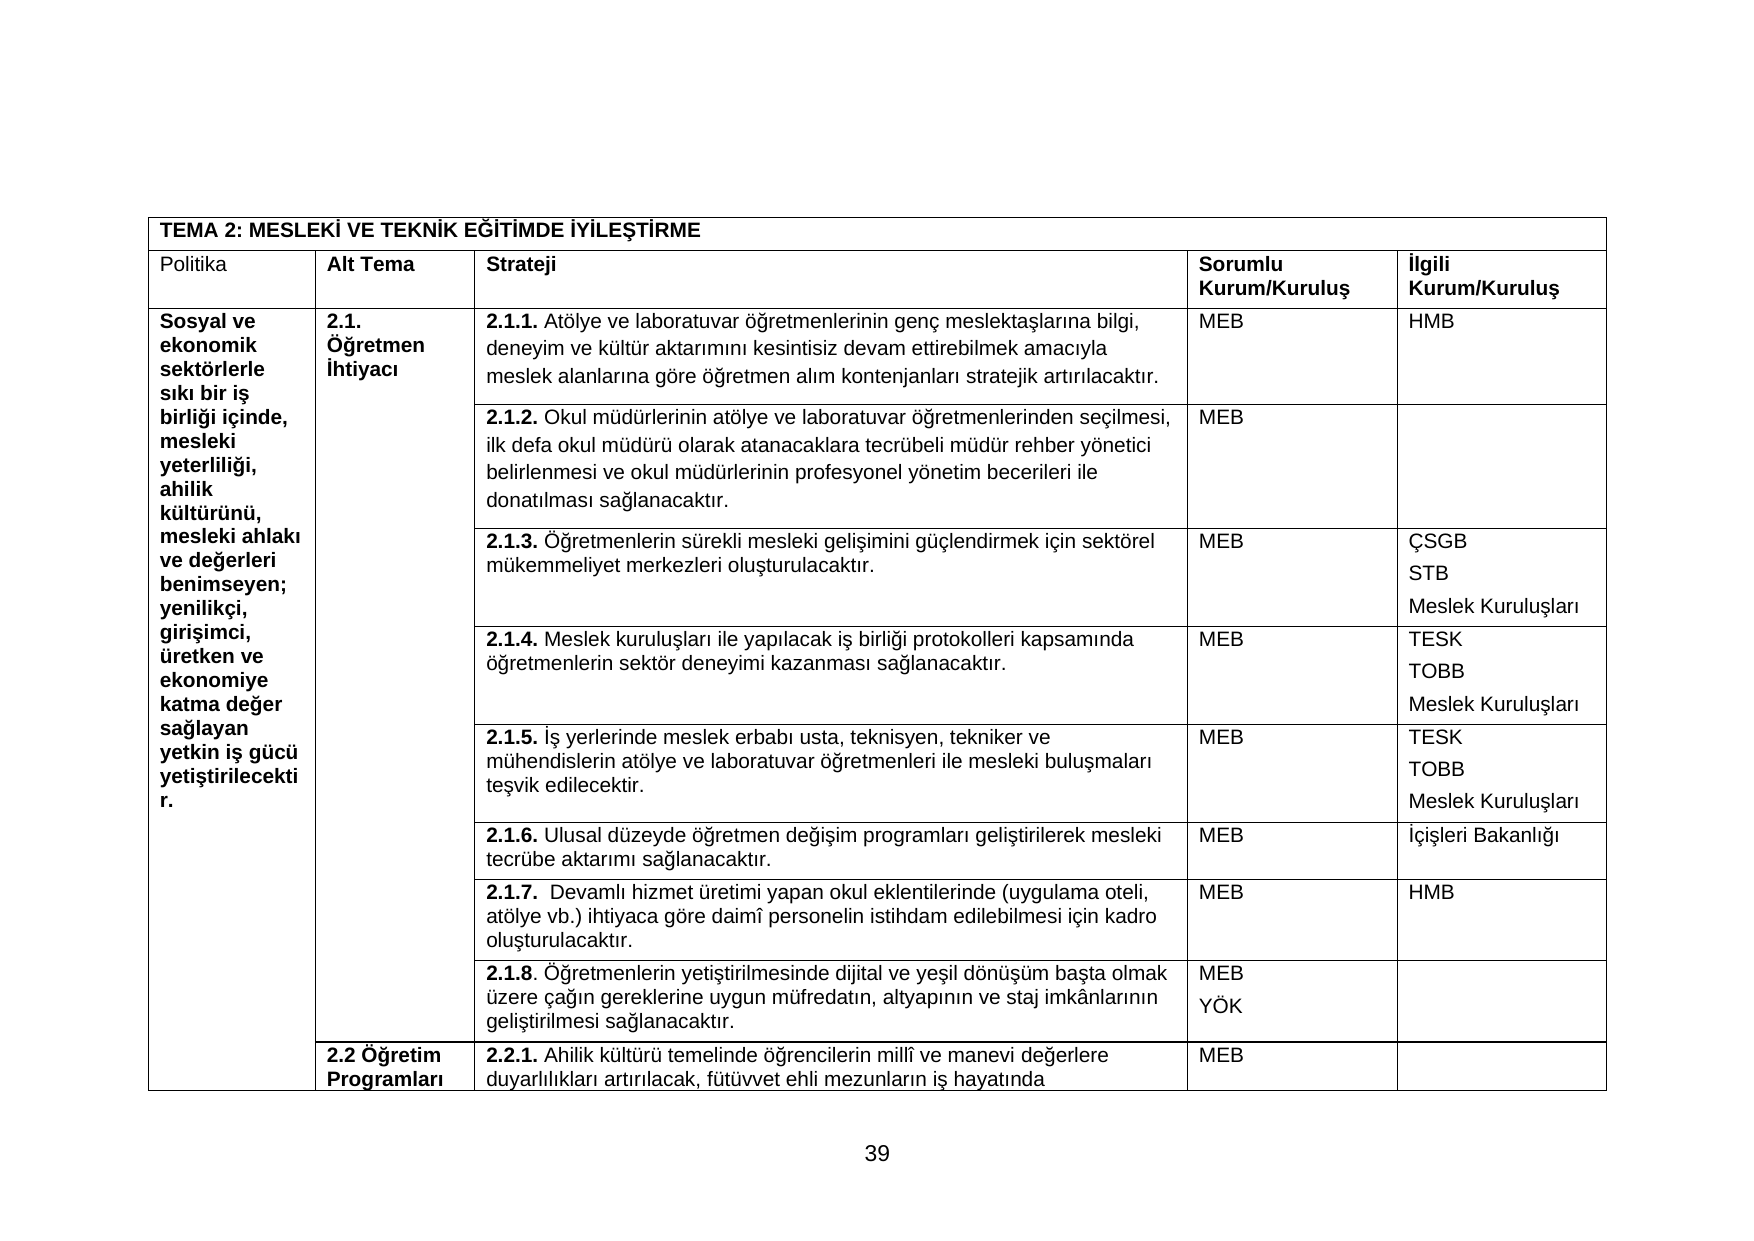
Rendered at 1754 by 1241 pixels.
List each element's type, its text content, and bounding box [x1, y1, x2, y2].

table_cell Sorumlu Kurum/Kuruluş [1188, 251, 1397, 308]
table_cell MEB [1188, 309, 1397, 404]
table_cell MEB [1188, 823, 1397, 879]
table_cell TESK TOBB Meslek Kuruluşları [1398, 725, 1606, 822]
table_cell MEB [1188, 725, 1397, 822]
table_cell İlgili Kurum/Kuruluş [1398, 251, 1606, 308]
table_cell TESK TOBB Meslek Kuruluşları [1398, 627, 1606, 724]
table_cell 2.1.3. Öğretmenlerin sürekli mesleki gelişimini güçlendirmek için sektörel mükemmeliyet merkezleri oluşturulacaktır. [475, 529, 1187, 626]
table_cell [475, 1043, 1187, 1090]
table_cell MEB [1188, 405, 1397, 528]
table_cell MEB YÖK [1188, 961, 1397, 1041]
table_cell Strateji [475, 251, 1187, 308]
table_cell [1398, 1043, 1606, 1090]
table_cell 2.1.1. Atölye ve laboratuvar öğretmenlerinin genç meslektaşlarına bilgi, deneyim ve kültür aktarımını kesintisiz devam ettirebilmek amacıyla meslek alanlarına göre öğretmen alım kontenjanları stratejik artırılacaktır. [475, 309, 1187, 404]
table_cell MEB [1188, 529, 1397, 626]
table_cell [1398, 961, 1606, 1041]
table_cell 2.1.2. Okul müdürlerinin atölye ve laboratuvar öğretmenlerinden seçilmesi, ilk defa okul müdürü olarak atanacaklara tecrübeli müdür rehber yönetici belirlenmesi ve okul müdürlerinin profesyonel yönetim becerileri ile donatılması sağlanacaktır. [475, 405, 1187, 528]
table_cell Politika [149, 251, 315, 308]
table_cell İçişleri Bakanlığı [1398, 823, 1606, 879]
table_cell 2.1.7. Devamlı hizmet üretimi yapan okul eklentilerinde (uygulama oteli, atölye vb.) ihtiyaca göre daimî personelin istihdam edilebilmesi için kadro oluşturulacaktır. [475, 880, 1187, 960]
table_cell Alt Tema [316, 251, 474, 308]
table_cell ÇSGB STB Meslek Kuruluşları [1398, 529, 1606, 626]
table_cell 2.1. Öğretmen İhtiyacı [316, 309, 474, 1041]
table_cell [1398, 405, 1606, 528]
table_cell HMB [1398, 309, 1606, 404]
table_cell 2.1.8. Öğretmenlerin yetiştirilmesinde dijital ve yeşil dönüşüm başta olmak üzere çağın gereklerine uygun müfredatın, altyapının ve staj imkânlarının geliştirilmesi sağlanacaktır. [475, 961, 1187, 1041]
table_cell HMB [1398, 880, 1606, 960]
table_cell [316, 1043, 474, 1090]
table_cell 2.1.5. İş yerlerinde meslek erbabı usta, teknisyen, tekniker ve mühendislerin atölye ve laboratuvar öğretmenleri ile mesleki buluşmaları teşvik edilecektir. [475, 725, 1187, 822]
table_cell 2.1.6. Ulusal düzeyde öğretmen değişim programları geliştirilerek mesleki tecrübe aktarımı sağlanacaktır. [475, 823, 1187, 879]
table_cell MEB [1188, 627, 1397, 724]
table_cell MEB [1188, 880, 1397, 960]
table_header TEMA 2: MESLEKİ VE TEKNİK EĞİTİMDE İYİLEŞTİRME [149, 218, 1606, 250]
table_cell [1188, 1043, 1397, 1090]
table_cell 2.1.4. Meslek kuruluşları ile yapılacak iş birliği protokolleri kapsamında öğretmenlerin sektör deneyimi kazanması sağlanacaktır. [475, 627, 1187, 724]
table_cell Sosyal ve ekonomik sektörlerle sıkı bir iş birliği içinde, mesleki yeterliliği, ahilik kültürünü, mesleki ahlakı ve değerleri benimseyen; yenilikçi, girişimci, üretken ve ekonomiye katma değer sağlayan yetkin iş gücü yetiştirilecektir. [149, 309, 315, 1090]
